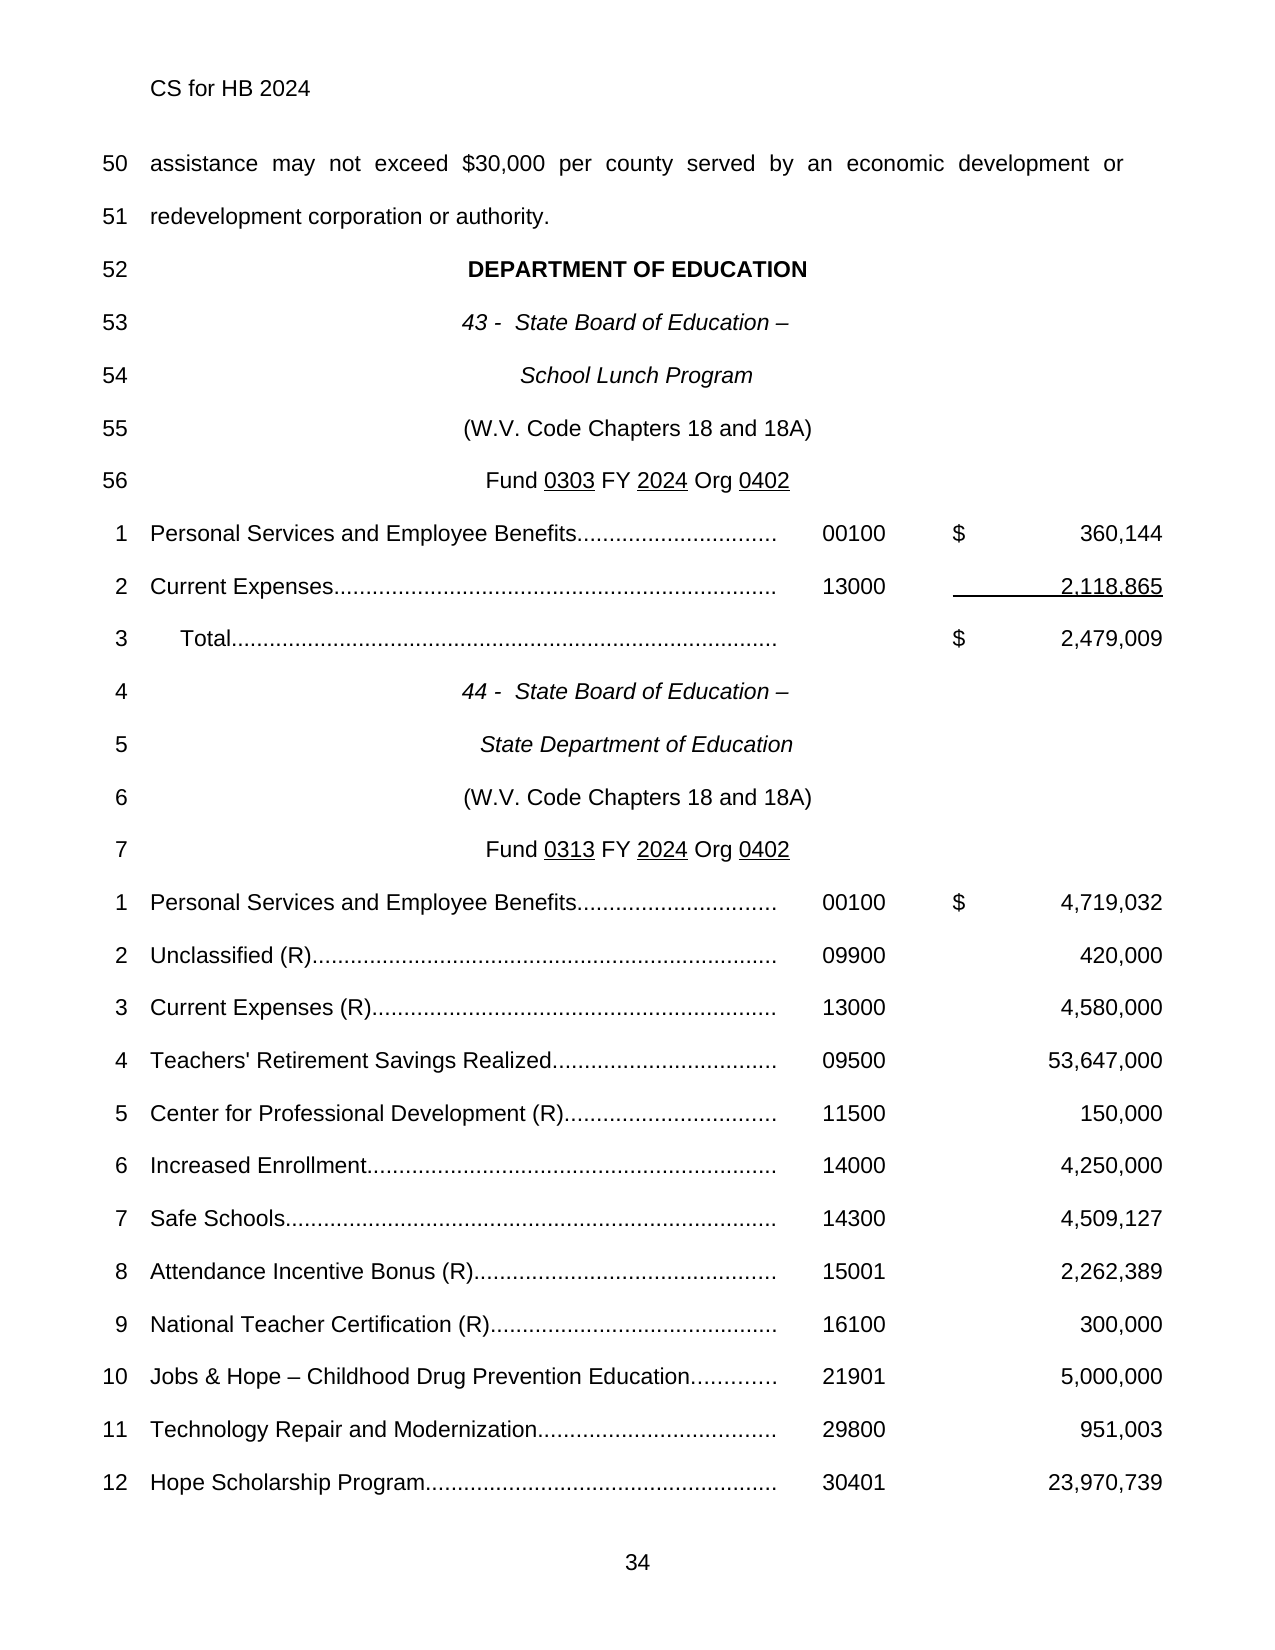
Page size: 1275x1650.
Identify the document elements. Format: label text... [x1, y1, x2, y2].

list State Board of Education – [150, 309, 1125, 336]
text DEPARTMENT OF EDUCATION [150, 256, 1125, 283]
text Fund 0313 FY 2024 Org 0402 [150, 836, 1125, 863]
text Fund 0303 FY 2024 Org 0402 [150, 467, 1125, 494]
list State Board of Education – [150, 678, 1125, 704]
text Teachers' Retirement Savings Realized 09500 53,647,000 [150, 1047, 1125, 1073]
text (W.V. Code Chapters 18 and 18A) [150, 783, 1125, 810]
text Unclassified (R) 09900 420,000 [150, 942, 1125, 968]
text (W.V. Code Chapters 18 and 18A) [150, 414, 1125, 441]
text Safe Schools 14300 4,509,127 [150, 1205, 1125, 1232]
text Increased Enrollment 14000 4,250,000 [150, 1152, 1125, 1179]
text Hope Scholarship Program 30401 23,970,739 [150, 1469, 1125, 1495]
text Current Expenses 13000 2,118,865 [150, 573, 1125, 599]
text National Teacher Certification (R) 16100 300,000 [150, 1311, 1125, 1337]
text State Department of Education [150, 731, 1125, 757]
text Jobs & Hope – Childhood Drug Prevention Education 21901 5,000,000 [150, 1363, 1125, 1390]
text Personal Services and Employee Benefits 00100 $ 360,144 [150, 520, 1125, 546]
text Technology Repair and Modernization 29800 951,003 [150, 1416, 1125, 1442]
text Current Expenses (R) 13000 4,580,000 [150, 994, 1125, 1021]
text Attendance Incentive Bonus (R) 15001 2,262,389 [150, 1258, 1125, 1284]
text Center for Professional Development (R) 11500 150,000 [150, 1100, 1125, 1126]
text Personal Services and Employee Benefits 00100 $ 4,719,032 [150, 889, 1125, 915]
text Total $ 2,479,009 [150, 625, 1125, 652]
text School Lunch Program [150, 362, 1125, 388]
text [150, 150, 1125, 229]
